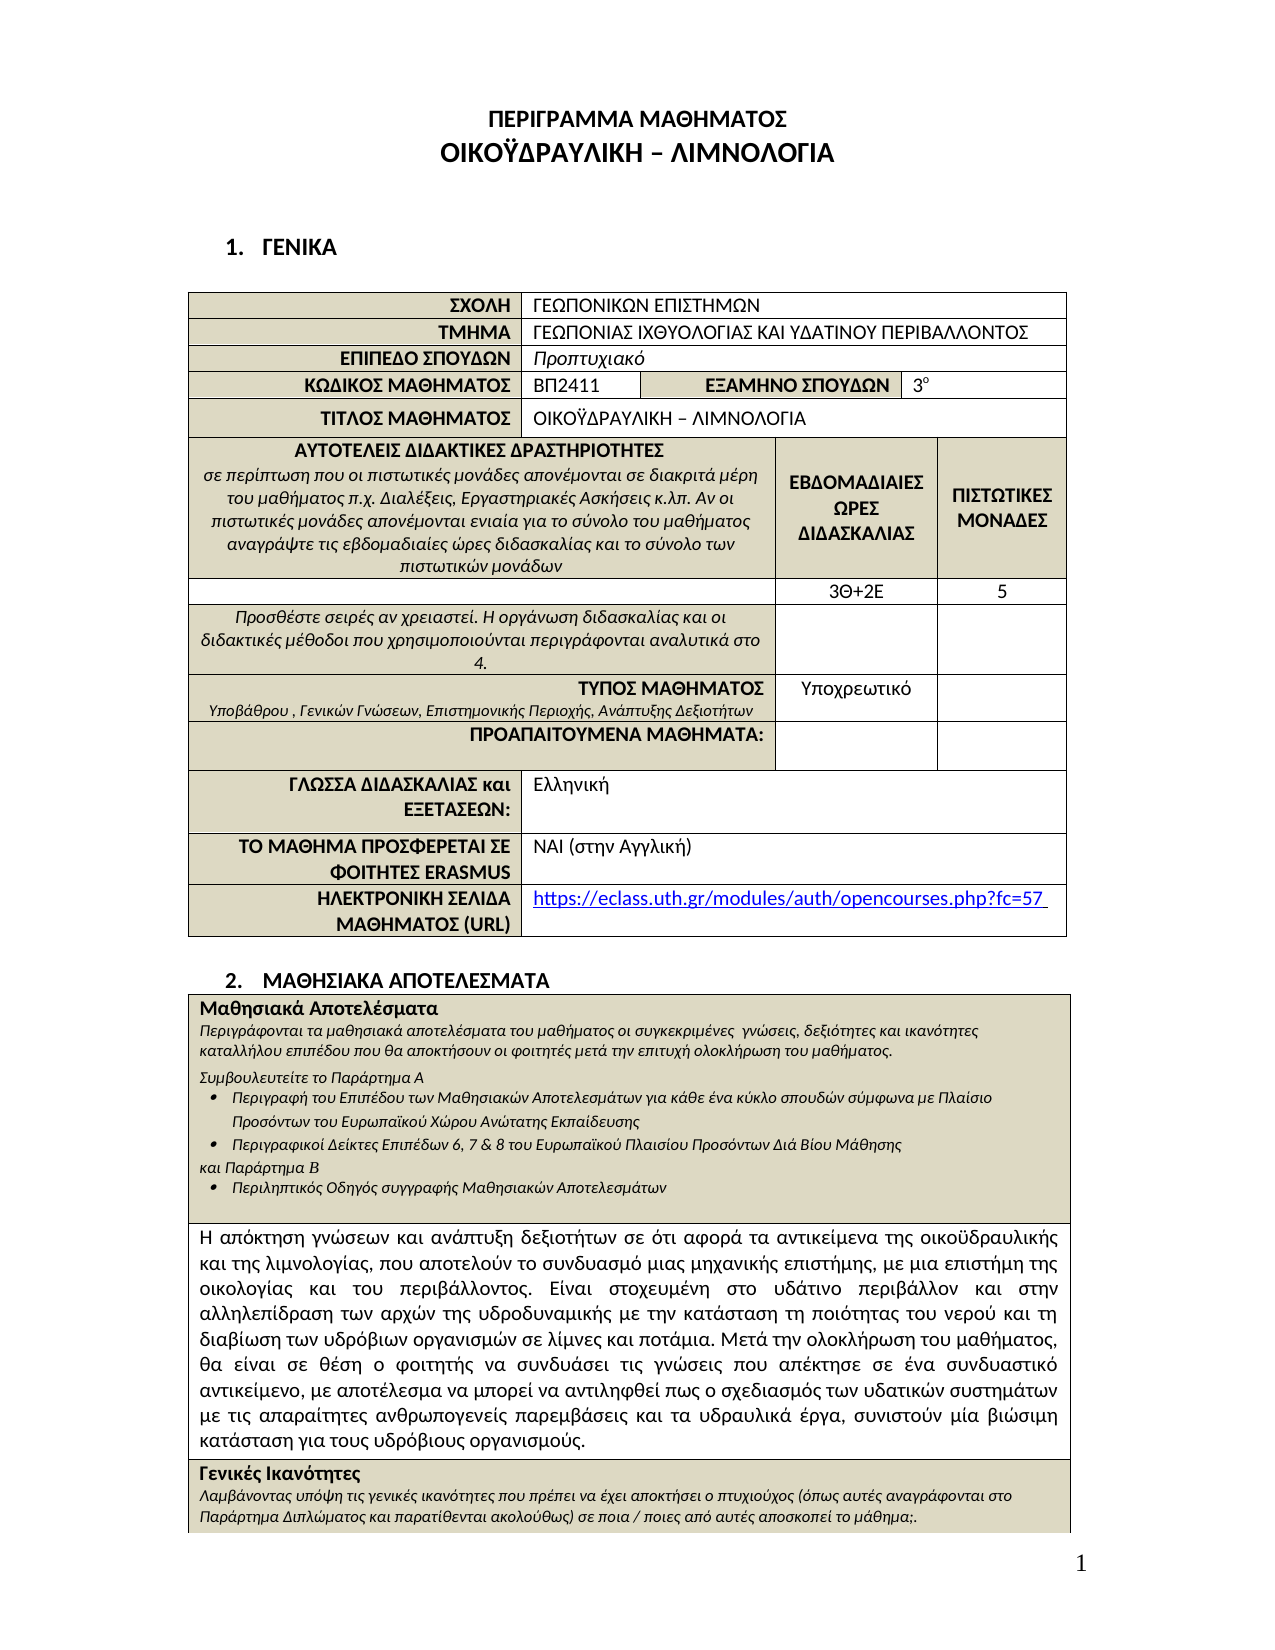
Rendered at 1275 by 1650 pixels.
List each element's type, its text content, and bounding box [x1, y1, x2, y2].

table_header ΣΧΟΛΗ [189, 293, 521, 318]
table_cell [938, 605, 1066, 674]
table_cell ΑΥΤΟΤΕΛΕΙΣ ΔΙΔΑΚΤΙΚΕΣ ΔΡΑΣΤΗΡΙΟΤΗΤΕΣ σε περίπτωση που οι πιστωτικές μονάδες απονέμονται σε διακριτά μέρη του μαθήματος π.χ. Διαλέξεις, Εργαστηριακές Ασκήσεις κ.λπ. Αν οι πιστωτικές μονάδες απονέμονται ενιαία για το σύνολο του μαθήματος αναγράψτε τις εβδομαδιαίες ώρες διδασκαλίας και το σύνολο των πιστωτικών μονάδων [189, 438, 775, 578]
table_cell [776, 605, 937, 674]
table_cell Λαμβάνοντας υπόψη τις γενικές ικανότητες που πρέπει να έχει αποκτήσει ο πτυχιούχος (όπως αυτές αναγράφονται στο Παράρτημα Διπλώματος και παρατίθενται ακολούθως) σε ποια / ποιες από αυτές αποσκοπεί το μάθημα;. [189, 1486, 1070, 1533]
table_cell [938, 722, 1066, 770]
table_cell ΤΜΗΜΑ [189, 319, 521, 344]
table_cell Προσθέστε σειρές αν χρειαστεί. Η οργάνωση διδασκαλίας και οι διδακτικές μέθοδοι που χρησιμοποιούνται περιγράφονται αναλυτικά στο 4. [189, 605, 775, 674]
table_cell [189, 579, 775, 604]
table_cell ΟΙΚΟΫΔΡΑΥΛΙΚΗ – ΛΙΜΝΟΛΟΓΙΑ [522, 399, 1066, 437]
table_cell ΕΞΑΜΗΝΟ ΣΠΟΥΔΩΝ [641, 372, 901, 397]
table_cell ΠΙΣΤΩΤΙΚΕΣ ΜΟΝΑΔΕΣ [938, 438, 1066, 578]
table_cell ΠΡΟΑΠΑΙΤΟΥΜΕΝΑ ΜΑΘΗΜΑΤΑ: [189, 722, 775, 770]
list ΓΕΝΙΚα [225, 231, 1087, 261]
table_cell ΝΑΙ (στην Αγγλική) [522, 834, 1066, 884]
table_cell Η απόκτηση γνώσεων και ανάπτυξη δεξιοτήτων σε ότι αφορά τα αντικείμενα της οικοϋδραυλικής και της λιμνολογίας, που αποτελούν το συνδυασμό μιας μηχανικής επιστήμης, με μια επιστήμη της οικολογίας και του περιβάλλοντος. Είναι στοχευμένη στο υδάτινο περιβάλλον και στην αλληλεπίδραση των αρχών της υδροδυναμικής με την κατάσταση τη ποιότητας του νερού και τη διαβίωση των υδρόβιων οργανισμών σε λίμνες και ποτάμια. Μετά την ολοκλήρωση του μαθήματος, θα είναι σε θέση ο φοιτητής να συνδυάσει τις γνώσεις που απέκτησε σε ένα συνδυαστικό αντικείμενο, με αποτέλεσμα να μπορεί να αντιληφθεί πως ο σχεδιασμός των υδατικών συστημάτων με τις απαραίτητες ανθρωπογενείς παρεμβάσεις και τα υδραυλικά έργα, συνιστούν μία βιώσιμη κατάσταση για τους υδρόβιους οργανισμούς. [189, 1224, 1070, 1459]
table_cell ΓΕΩΠΟΝΙΑΣ ΙΧΘΥΟΛΟΓΙΑΣ ΚΑΙ ΥΔΑΤΙΝΟΥ ΠΕΡΙΒΑΛΛΟΝΤΟΣ [522, 319, 1066, 344]
table_header Μαθησιακά Αποτελέσματα [189, 995, 1070, 1020]
table_cell Προπτυχιακό [522, 346, 1066, 371]
text περιγραμμα μαθημΑΤΟΣ [187, 103, 1087, 134]
table_cell ΕΒΔΟΜΑΔΙΑΙΕΣ ΩΡΕΣ ΔΙΔΑΣΚΑΛΙΑΣ [776, 438, 937, 578]
table_cell ΕΠΙΠΕΔΟ ΣΠΟΥΔΩΝ [189, 346, 521, 371]
list ΜΑΘΗΣΙΑΚΑ ΑΠΟΤΕΛΕΣΜΑΤΑ [225, 966, 1087, 994]
text ΟΙΚΟΫΔΡΑΥΛΙΚΗ – ΛΙΜΝΟΛΟΓΙΑ [187, 134, 1087, 169]
table_cell 3ο [902, 372, 1066, 397]
table_cell 5 [938, 579, 1066, 604]
table_cell https://eclass.uth.gr/modules/auth/opencourses.php?fc=57 [522, 885, 1066, 936]
table_cell ΒΠ2411 [522, 372, 640, 397]
table_cell Περιγράφονται τα μαθησιακά αποτελέσματα του μαθήματος οι συγκεκριμένες γνώσεις, δεξιότητες και ικανότητες καταλλήλου επιπέδου που θα αποκτήσουν οι φοιτητές μετά την επιτυχή ολοκλήρωση του μαθήματος. Συμβουλευτείτε το Παράρτημα Α Περιγραφή του Επιπέδου των Μαθησιακών Αποτελεσμάτων για κάθε ένα κύκλο σπουδών σύμφωνα με Πλαίσιο Προσόντων του Ευρωπαϊκού Χώρου Ανώτατης Εκπαίδευσης Περιγραφικοί Δείκτες Επιπέδων 6, 7 & 8 του Ευρωπαϊκού Πλαισίου Προσόντων Διά Βίου Μάθησης και Παράρτημα Β Περιληπτικός Οδηγός συγγραφής Μαθησιακών Αποτελεσμάτων [189, 1020, 1070, 1223]
table_cell ΗΛΕΚΤΡΟΝΙΚΗ ΣΕΛΙΔΑ ΜΑΘΗΜΑΤΟΣ (URL) [189, 885, 521, 936]
table_cell ΤΥΠΟΣ ΜΑΘΗΜΑΤΟΣ Υποβάθρου , Γενικών Γνώσεων, Επιστημονικής Περιοχής, Ανάπτυξης Δεξιοτήτων [189, 675, 775, 721]
table_cell [776, 722, 937, 770]
table_cell 3Θ+2Ε [776, 579, 937, 604]
table_cell Γενικές Ικανότητες [189, 1460, 1070, 1486]
table_cell [938, 675, 1066, 721]
table_cell Υποχρεωτικό [776, 675, 937, 721]
table_cell ΓΛΩΣΣΑ ΔΙΔΑΣΚΑΛΙΑΣ και ΕΞΕΤΑΣΕΩΝ: [189, 771, 521, 832]
table_cell ΤΟ ΜΑΘΗΜΑ ΠΡΟΣΦΕΡΕΤΑΙ ΣΕ ΦΟΙΤΗΤΕΣ ERASMUS [189, 834, 521, 884]
table_cell Ελληνική [522, 771, 1066, 832]
table_cell ΚΩΔΙΚΟΣ ΜΑΘΗΜΑΤΟΣ [189, 372, 521, 397]
table_cell ΤΙΤΛΟΣ ΜΑΘΗΜΑΤΟΣ [189, 399, 521, 437]
table_header ΓΕΩΠΟΝΙΚΩΝ ΕΠΙΣΤΗΜΩΝ [522, 293, 1066, 318]
